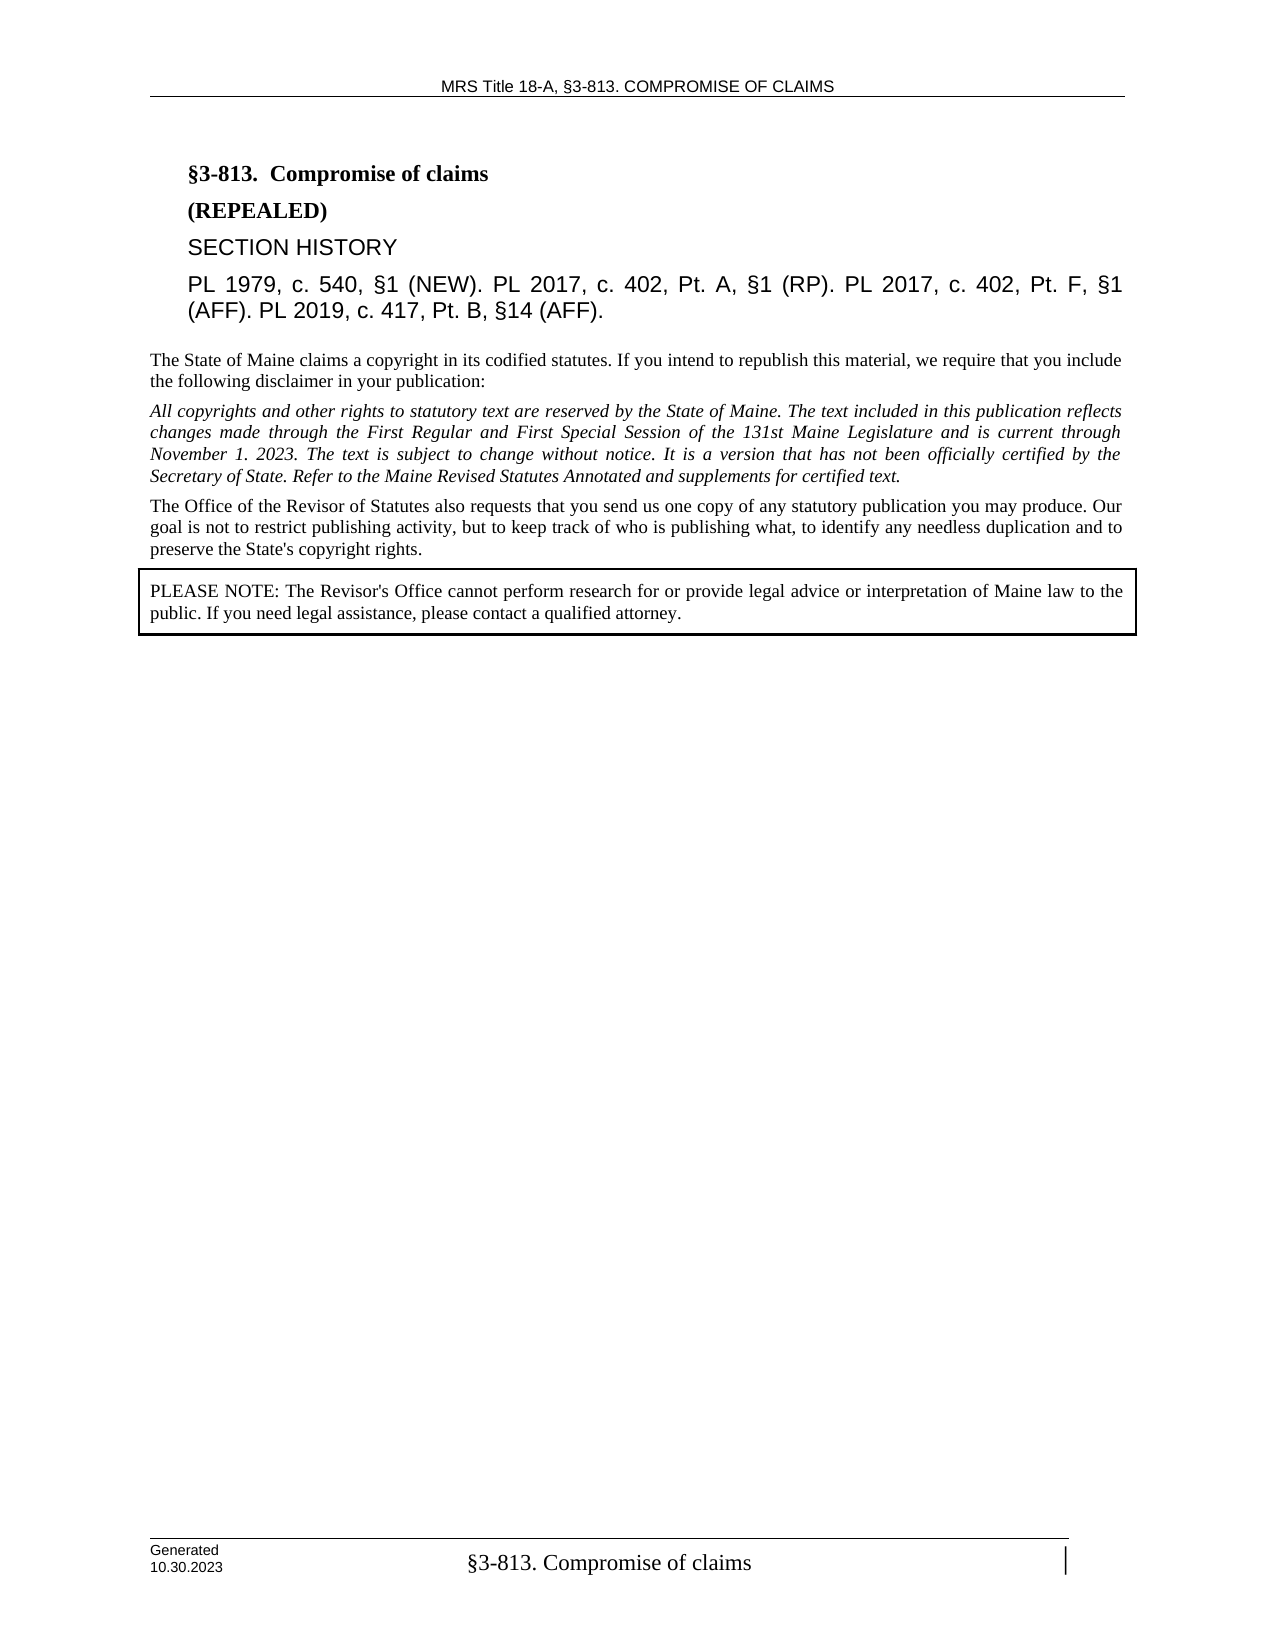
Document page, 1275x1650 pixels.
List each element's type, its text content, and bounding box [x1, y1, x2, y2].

text (REPEALED) [187, 197, 1125, 223]
text §3-813. Compromise of claims [187, 160, 1125, 187]
text PLEASE NOTE: The Revisor's Office cannot perform research for or provide legal advice or interpretation of Maine law to the public. If you need legal assistance, please contact a qualified attorney. [140, 570, 1135, 633]
text SECTION HISTORY [187, 234, 1125, 260]
text All copyrights and other rights to statutory text are reserved by the State of Maine. The text included in this publication reflects changes made through the First Regular and First Special Session of the 131st Maine Legislature and is current through November 1. 2023 . The text is subject to change without notice. It is a version that has not been officially certified by the Secretary of State. Refer to the Maine Revised Statutes Annotated and supplements for certified text. [150, 400, 1125, 486]
text The State of Maine claims a copyright in its codified statutes. If you intend to republish this material, we require that you include the following disclaimer in your publication: [150, 348, 1125, 392]
text The Office of the Revisor of Statutes also requests that you send us one copy of any statutory publication you may produce. Our goal is not to restrict publishing activity, but to keep track of who is publishing what, to identify any needless duplication and to preserve the State's copyright rights. [150, 494, 1125, 559]
text PL 1979, c. 540, §1 (NEW). PL 2017, c. 402, Pt. A, §1 (RP). PL 2017, c. 402, Pt. F, §1 (AFF). PL 2019, c. 417, Pt. B, §14 (AFF). [187, 271, 1125, 323]
